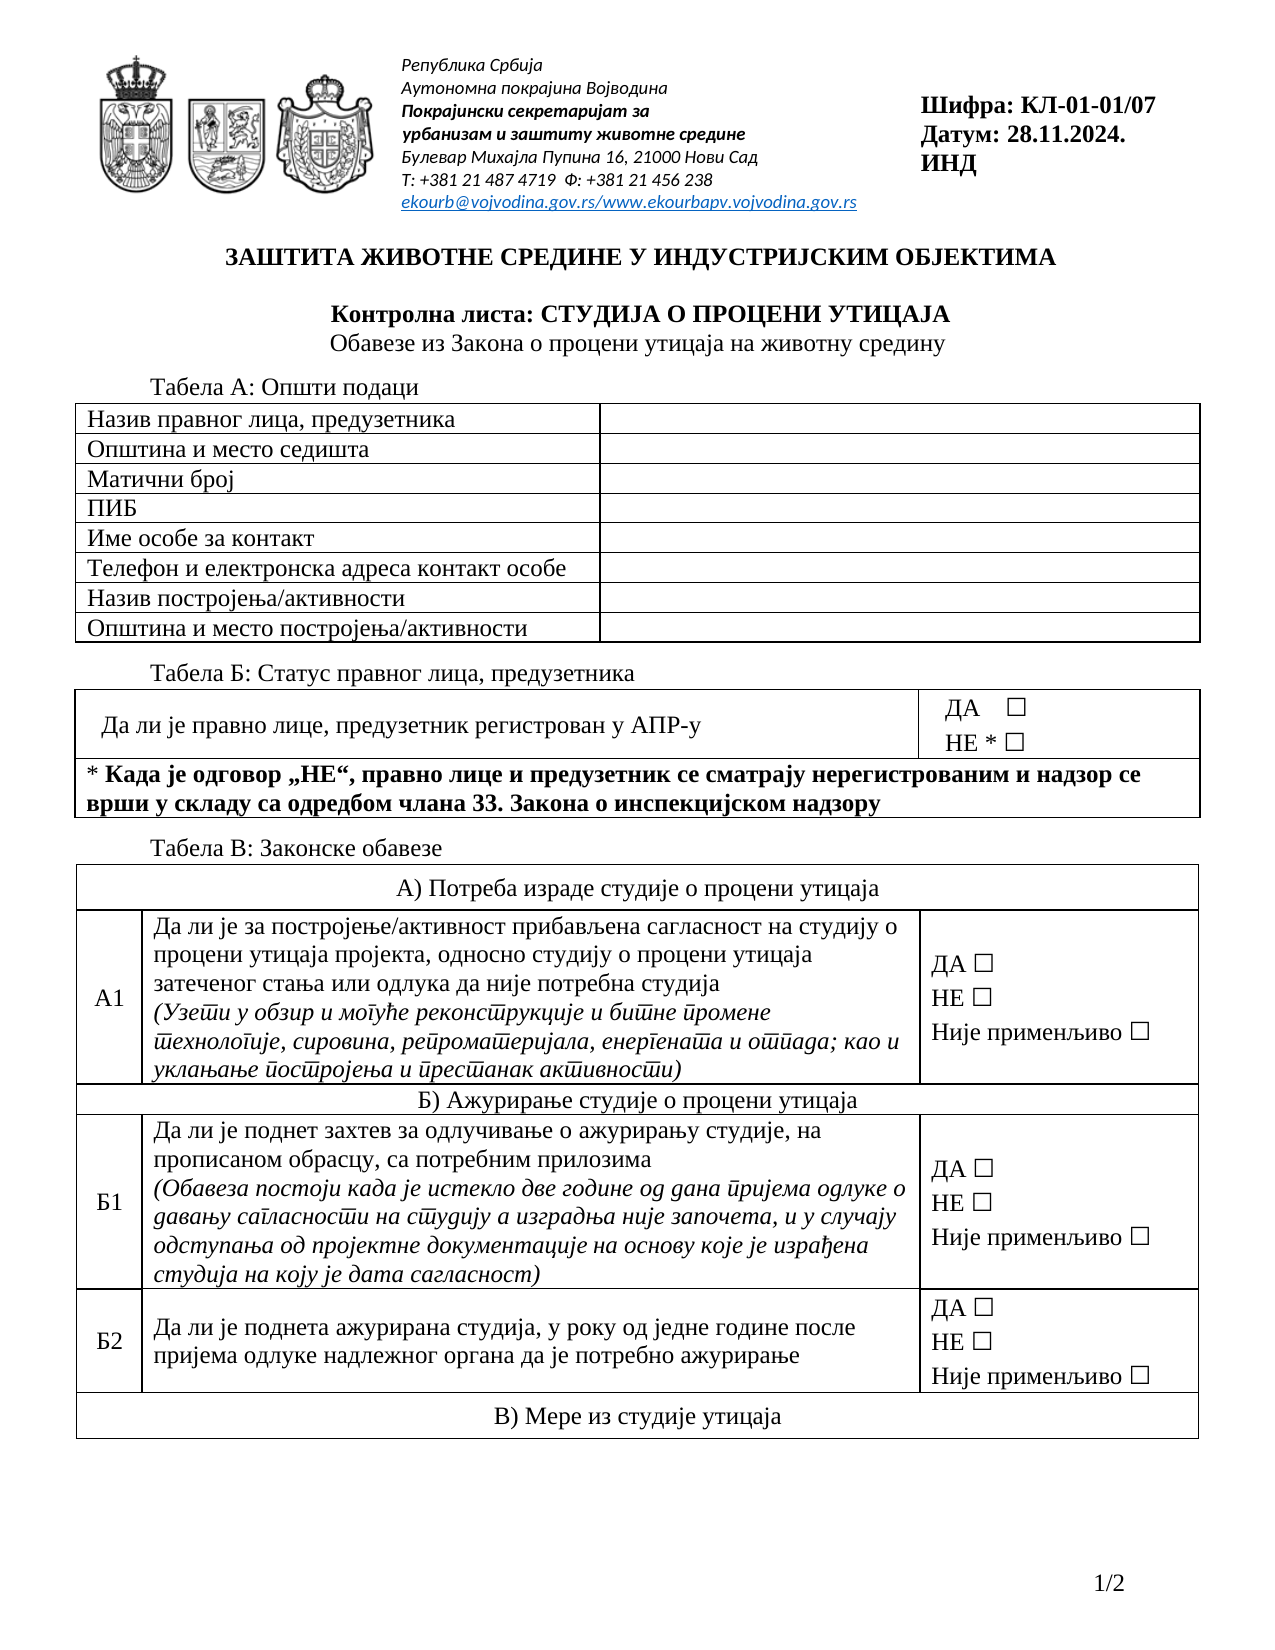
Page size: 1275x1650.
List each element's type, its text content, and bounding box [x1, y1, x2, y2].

table_header Да ли је правно лице, предузетник регистрован у АПР-у [76, 690, 918, 758]
text ЗАШТИТА ЖИВОТНЕ СРЕДИНЕ У ИНДУСТРИЈСКИМ ОБЈЕКТИМА [156, 242, 1125, 270]
table_cell В) Мере из студије утицаја [77, 1393, 1198, 1437]
table_header ДА НЕ * [919, 690, 1199, 758]
table_cell Општина и место постројења/активности [76, 613, 599, 641]
table_cell [601, 494, 1199, 522]
table_cell Б1 [77, 1115, 141, 1288]
table_cell Да ли је за постројење/активност прибављена сагласност на студију о процени утицаја пројекта, односно студију о процени утицаја затеченог стања или одлука да није потребна студија (Узети у обзир и могуће реконструкције и битне промене технологије, сировина, репроматеријала, енергената и отпада; као и уклањање постројења и престанак активности) [143, 911, 919, 1083]
table_cell ДА НЕ Није применљиво [921, 911, 1198, 1083]
table_cell [601, 434, 1199, 463]
table_cell Телефон и електронска адреса контакт особе [76, 553, 599, 582]
table_header [601, 404, 1199, 433]
table_cell [601, 613, 1199, 641]
table_cell [601, 583, 1199, 612]
table_cell ПИБ [76, 494, 599, 522]
table_cell Б) Ажурирање студије о процени утицаја [77, 1085, 1198, 1114]
text Контролна листа: СТУДИЈА О ПРОЦЕНИ УТИЦАЈА [156, 299, 1125, 328]
table_cell [601, 553, 1199, 582]
table_cell Општина и место седишта [76, 434, 599, 463]
table_header А) Потреба израде студије о процени утицаја [77, 865, 1198, 909]
text Обавезе из Закона о процени утицаја на животну средину [150, 328, 1125, 357]
text Табела Б: Статус правног лица, предузетника [150, 658, 1125, 687]
table_cell Да ли је поднета ажурирана студија, у року од једне године после пријема одлуке надлежног органа да је потребно ажурирање [143, 1289, 919, 1392]
table_cell [601, 523, 1199, 552]
table_cell А1 [77, 911, 141, 1083]
table_cell Б2 [77, 1290, 141, 1392]
table_cell Да ли је поднет захтев за одлучивање о ажурирању студије, на прописаном обрасцу, са потребним прилозима (Обавеза постоји када је истекло две године од дана пријема одлуке о давању сагласности на студију а изградња није започета, и у случају одступања од пројектне документације на основу које је израђена студија на коју је дата сагласност) [143, 1115, 919, 1288]
table_cell * Када је одговор „НЕ“, правно лице и предузетник се сматрају нерегистрованим и надзор се врши у складу са одредбом члана 33. Закона о инспекцијском надзору [76, 759, 1199, 817]
table_cell ДА НЕ Није применљиво [921, 1115, 1198, 1288]
text Табела В: Законске обавезе [150, 833, 1125, 862]
picture [97, 53, 378, 197]
text Табела А: Општи подаци [150, 372, 1125, 401]
table_cell Име особе за контакт [76, 523, 599, 552]
table_cell Матични број [76, 464, 599, 492]
table_cell Назив постројења/активности [76, 583, 599, 612]
table_header Назив правног лица, предузетника [76, 404, 599, 433]
table_cell [601, 464, 1199, 492]
table_cell ДА НЕ Није применљиво [921, 1290, 1198, 1392]
